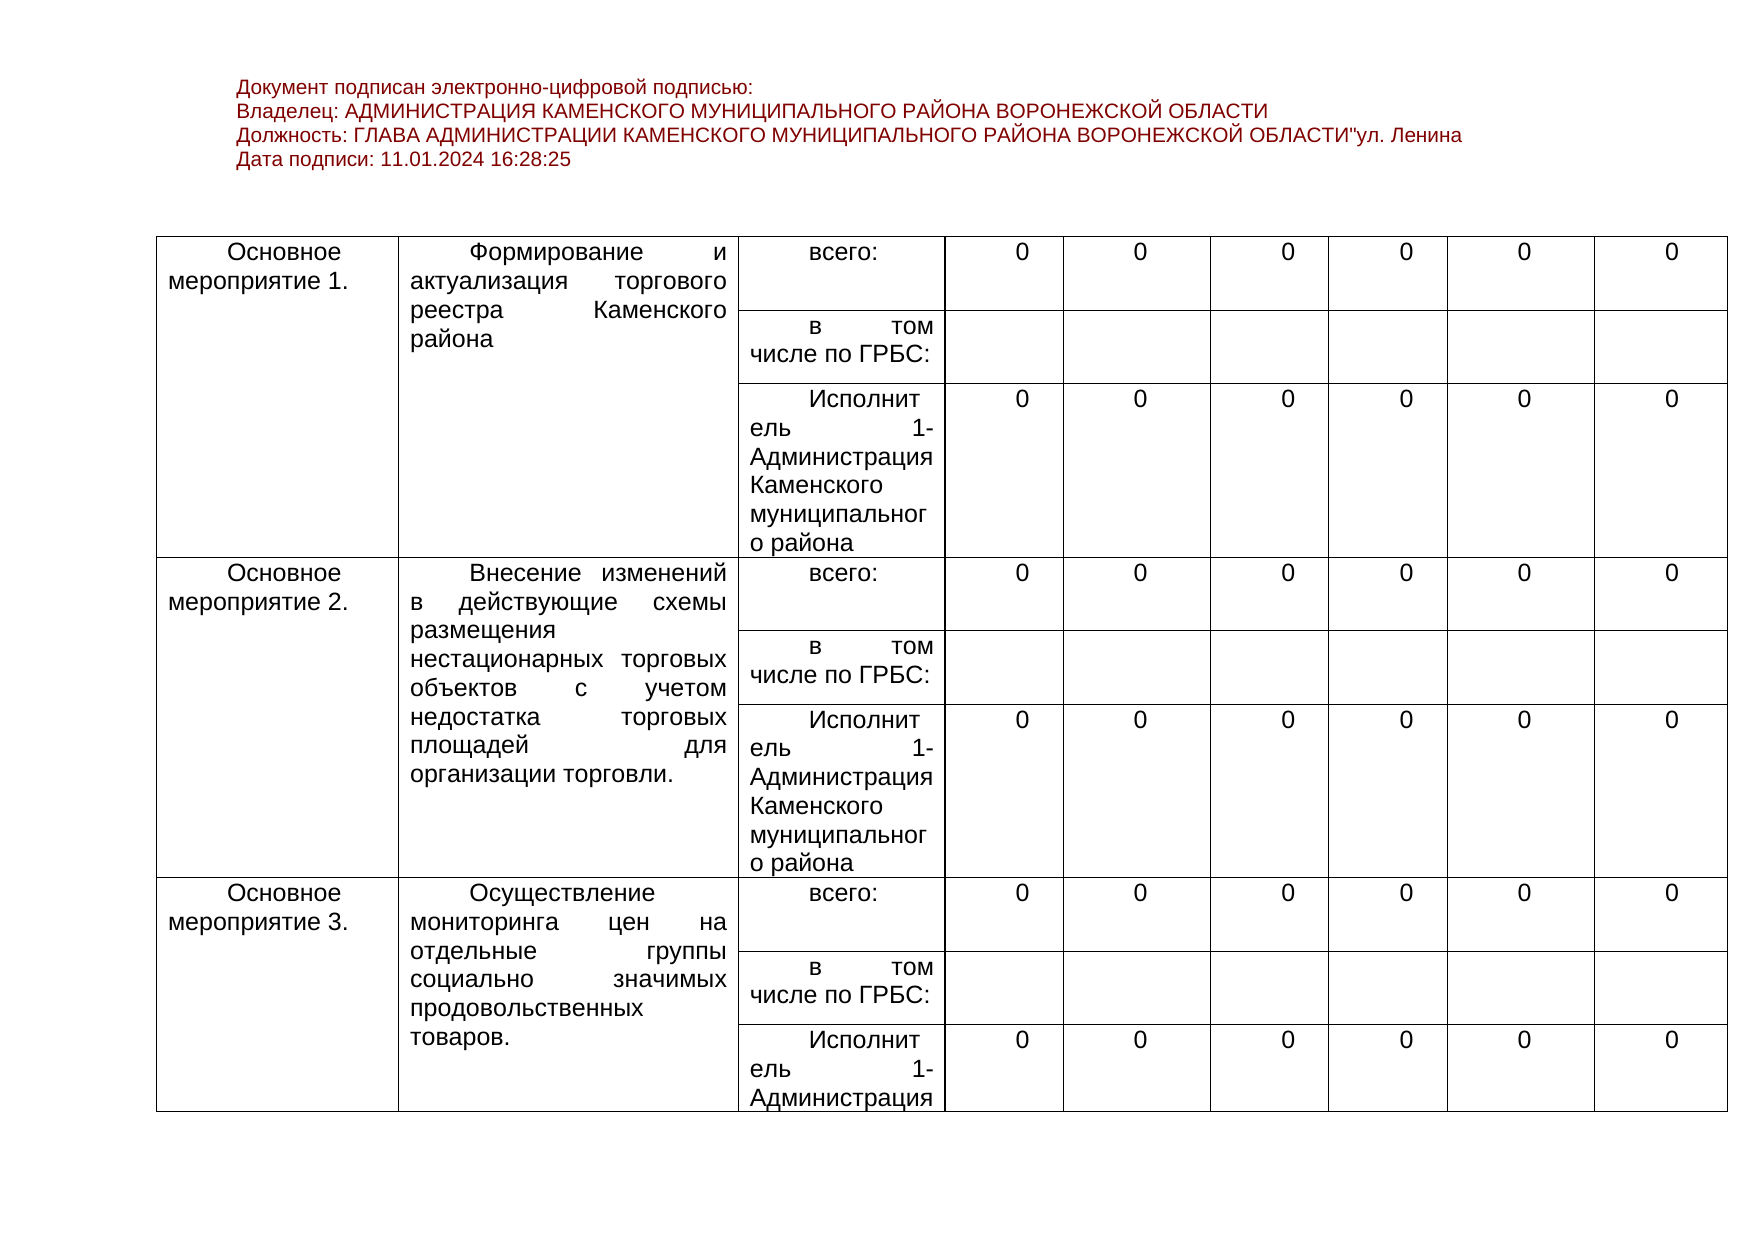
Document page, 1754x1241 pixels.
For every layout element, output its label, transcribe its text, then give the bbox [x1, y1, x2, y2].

table_cell 0 [1595, 384, 1727, 557]
table_cell 0 [1595, 558, 1727, 630]
table_cell 0 [1329, 237, 1447, 310]
table_cell [1329, 952, 1447, 1024]
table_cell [739, 1025, 944, 1111]
table_cell 0 [1211, 878, 1328, 951]
table_cell 0 [1064, 237, 1210, 310]
table_cell в том числе по ГРБС: [739, 952, 944, 1024]
table_cell 0 [1064, 705, 1210, 877]
table_cell [946, 952, 1063, 1024]
table_cell [1211, 952, 1328, 1024]
table_cell 0 [1329, 878, 1447, 951]
table_cell [946, 311, 1063, 383]
table_cell 0 [1448, 237, 1594, 310]
table_cell [1595, 952, 1727, 1024]
table_cell 0 [946, 878, 1063, 951]
table_cell 0 [946, 1025, 1063, 1111]
table_cell 0 [1329, 705, 1447, 877]
table_cell всего: [739, 237, 944, 310]
table_cell 0 [946, 237, 1063, 310]
table_cell 0 [1448, 1025, 1594, 1111]
table_cell [1329, 631, 1447, 703]
table_cell в том числе по ГРБС: [739, 631, 944, 703]
table_cell Основное мероприятие 1. [157, 237, 398, 557]
table_cell [946, 631, 1063, 703]
table_cell Основное мероприятие 2. [157, 558, 398, 877]
table_cell Основное мероприятие 3. [157, 878, 398, 1111]
table_cell всего: [739, 878, 944, 951]
table_cell [1448, 631, 1594, 703]
table_cell 0 [1329, 384, 1447, 557]
table_cell 0 [946, 558, 1063, 630]
table_cell 0 [1595, 878, 1727, 951]
table_cell 0 [1448, 558, 1594, 630]
table_cell в том числе по ГРБС: [739, 311, 944, 383]
table_cell 0 [1329, 1025, 1447, 1111]
table_cell [1064, 952, 1210, 1024]
table_cell Формирование и актуализация торгового реестра Каменского района [399, 237, 738, 557]
table_cell 0 [1064, 384, 1210, 557]
table_cell 0 [1448, 878, 1594, 951]
table_cell 0 [1211, 384, 1328, 557]
table_cell [1595, 631, 1727, 703]
table_cell 0 [1211, 705, 1328, 877]
table_cell 0 [1595, 1025, 1727, 1111]
table_cell [1211, 631, 1328, 703]
table_cell 0 [1211, 237, 1328, 310]
table_cell 0 [1064, 878, 1210, 951]
table_cell 0 [1211, 1025, 1328, 1111]
table_cell [1329, 311, 1447, 383]
table_cell 0 [1064, 558, 1210, 630]
table_cell [1064, 311, 1210, 383]
table_cell 0 [1211, 558, 1328, 630]
table_cell 0 [1448, 384, 1594, 557]
table_cell [1448, 311, 1594, 383]
table_cell 0 [946, 705, 1063, 877]
table_cell всего: [739, 558, 944, 630]
table_cell [1064, 631, 1210, 703]
table_cell [1448, 952, 1594, 1024]
table_cell Исполнитель 1- Администрация Каменского муниципального района [739, 705, 944, 877]
table_cell 0 [1329, 558, 1447, 630]
table_cell 0 [1064, 1025, 1210, 1111]
table_cell Осуществление мониторинга цен на отдельные группы социально значимых продовольственных товаров. [399, 878, 738, 1111]
table_cell [1595, 311, 1727, 383]
table_cell 0 [946, 384, 1063, 557]
table_cell 0 [1448, 705, 1594, 877]
table_cell [1211, 311, 1328, 383]
table_cell Внесение изменений в действующие схемы размещения нестационарных торговых объектов с учетом недостатка торговых площадей для организации торговли. [399, 558, 738, 877]
table_cell Исполнитель 1- Администрация Каменского муниципального района [739, 384, 944, 557]
table_cell 0 [1595, 705, 1727, 877]
table_cell 0 [1595, 237, 1727, 310]
